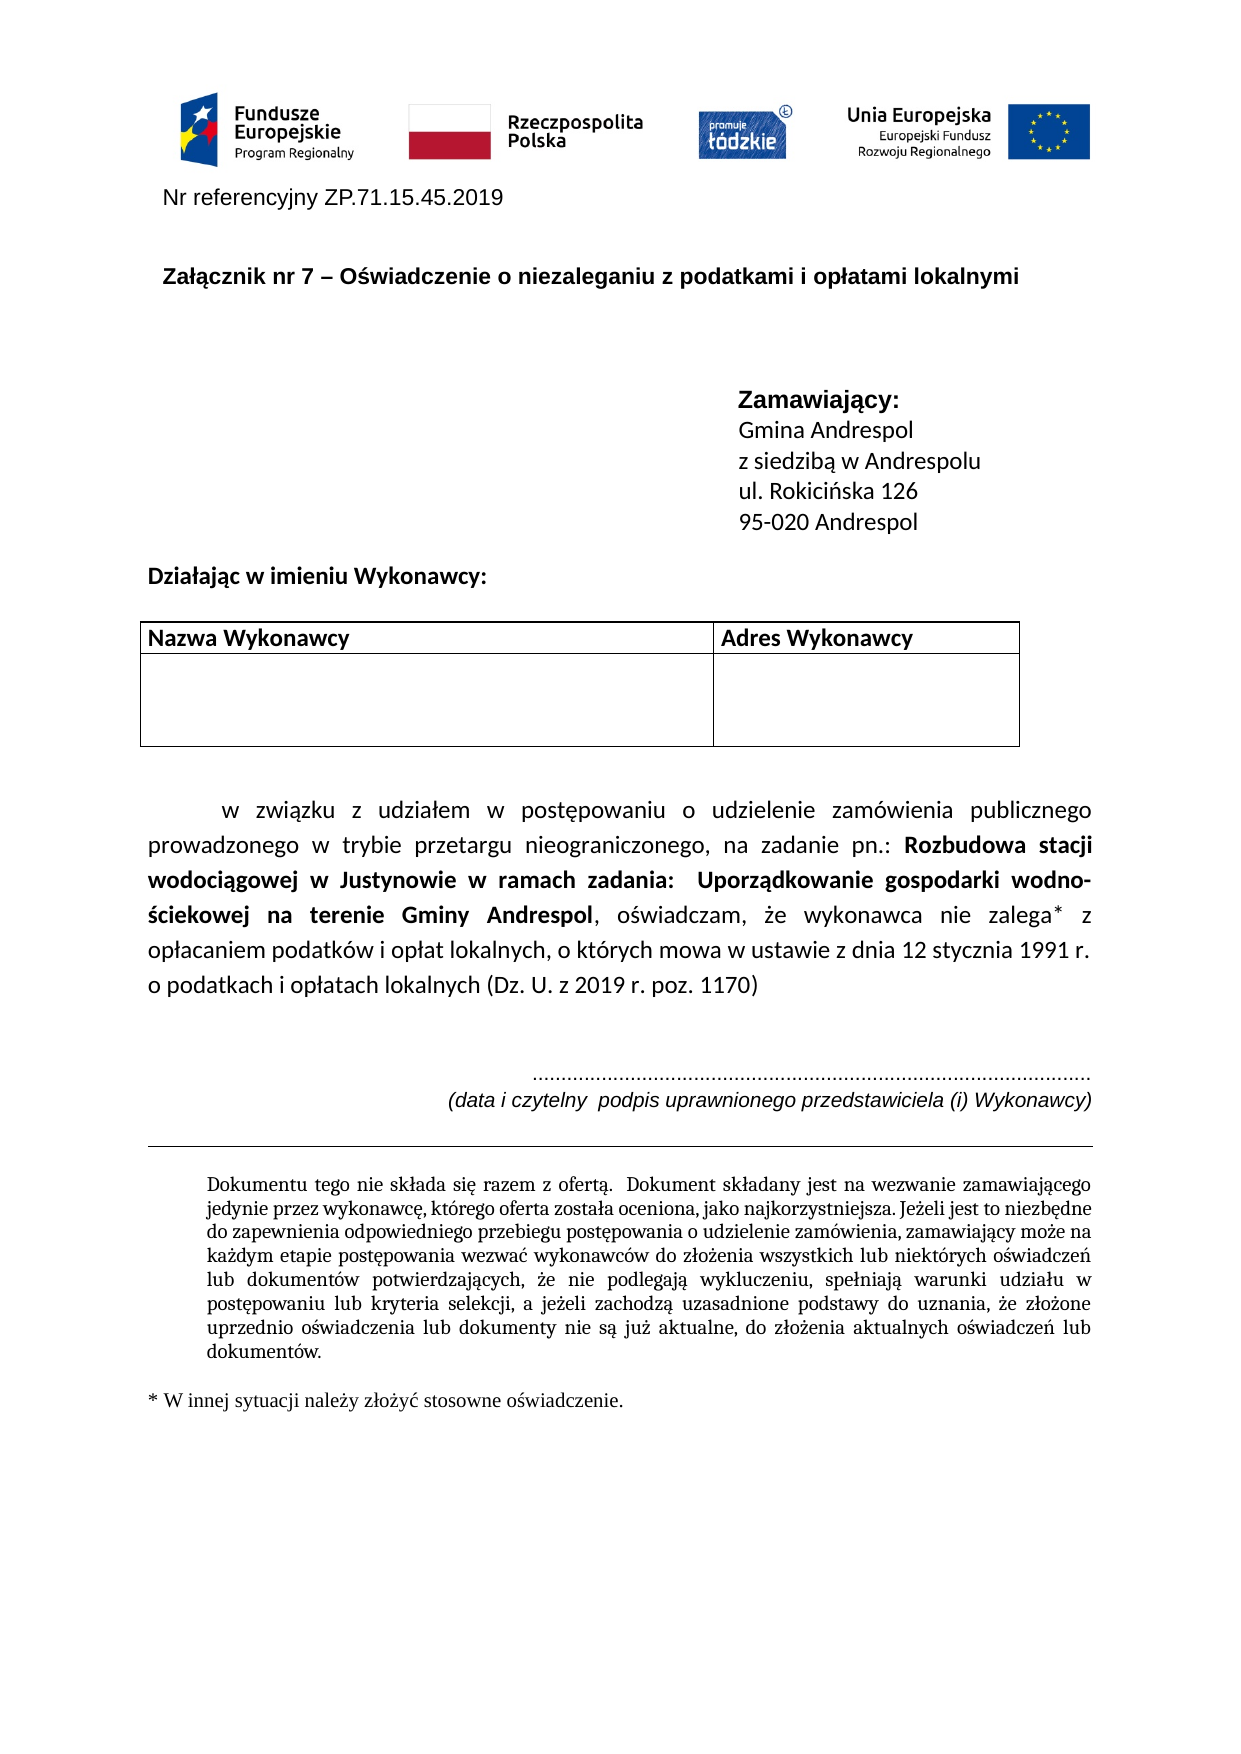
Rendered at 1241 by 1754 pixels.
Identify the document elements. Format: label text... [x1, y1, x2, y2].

text Zamawiający: [738, 386, 1093, 414]
text Działając w imieniu Wykonawcy: [148, 560, 1093, 591]
text * W innej sytuacji należy złożyć stosowne oświadczenie. [148, 1388, 1093, 1412]
picture [162, 73, 1108, 185]
text Gmina Andrespol [738, 414, 1093, 445]
table_cell [141, 654, 713, 746]
text Dokumentu tego nie składa się razem z ofertą. Dokument składany jest na wezwanie zamawiającego jedynie przez wykonawcę, którego oferta została oceniona, jako najkorzystniejsza. Jeżeli jest to niezbędne do zapewnienia odpowiedniego przebiegu postępowania o udzielenie zamówienia, zamawiający może na każdym etapie postępowania wezwać wykonawców do złożenia wszystkich lub niektórych oświadczeń lub dokumentów potwierdzających, że nie podlegają wykluczeniu, spełniają warunki udziału w postępowaniu lub kryteria selekcji, a jeżeli zachodzą uzasadnione podstawy do uznania, że złożone uprzednio oświadczenia lub dokumenty nie są już aktualne, do złożenia aktualnych oświadczeń lub dokumentów. [148, 1172, 1093, 1364]
table_header Nazwa Wykonawcy [141, 623, 713, 653]
table_cell [714, 654, 1019, 746]
text w związku z udziałem w postępowaniu o udzielenie zamówienia publicznego prowadzonego w trybie przetargu nieograniczonego, na zadanie pn.: Rozbudowa stacji wodociągowej w Justynowie w ramach zadania: Uporządkowanie gospodarki wodno-ściekowej na terenie Gminy Andrespol, oświadczam, że wykonawca nie zalega* z opłacaniem podatków i opłat lokalnych, o których mowa w ustawie z dnia 12 stycznia 1991 r. o podatkach i opłatach lokalnych (Dz. U. z 2019 r. poz. 1170) [148, 794, 1093, 1000]
text (data i czytelny podpis uprawnionego przedstawiciela (i) Wykonawcy) [148, 1088, 1093, 1112]
text ul. Rokicińska 126 95-020 Andrespol [738, 475, 1093, 536]
text Nr referencyjny ZP.71.15.45.2019 [162, 185, 1093, 211]
table_header Adres Wykonawcy [714, 623, 1019, 653]
text z siedzibą w Andrespolu [738, 445, 1093, 475]
text Załącznik nr 7 – Oświadczenie o niezaleganiu z podatkami i opłatami lokalnymi [162, 263, 1093, 290]
text ................................................................................................. [148, 1060, 1093, 1084]
